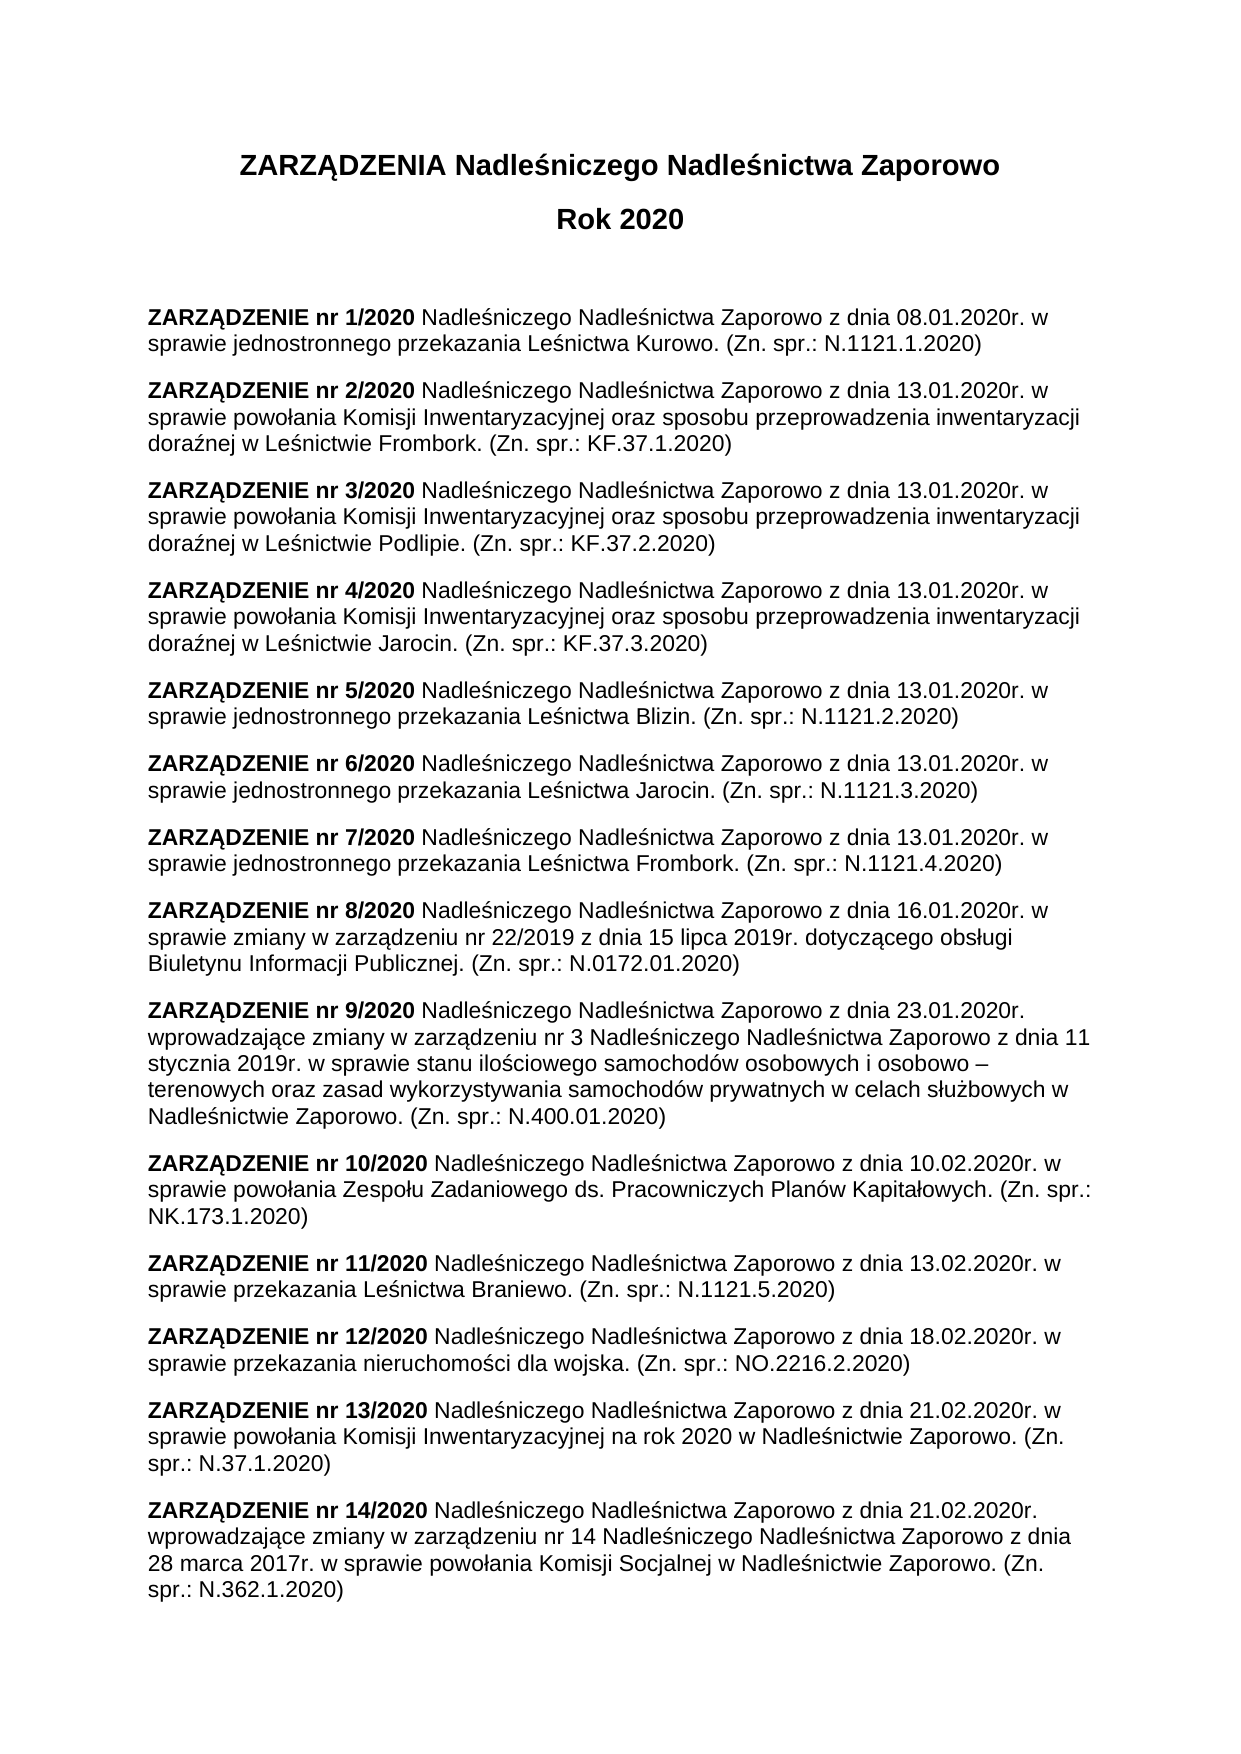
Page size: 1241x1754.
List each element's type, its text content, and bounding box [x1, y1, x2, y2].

text ZARZĄDZENIE nr 3/2020 Nadleśniczego Nadleśnictwa Zaporowo z dnia 13.01.2020r. w sprawie powołania Komisji Inwentaryzacyjnej oraz sposobu przeprowadzenia inwentaryzacji doraźnej w Leśnictwie Podlipie. (Zn. spr.: KF.37.2.2020) [148, 477, 1093, 556]
text ZARZĄDZENIE nr 8/2020 Nadleśniczego Nadleśnictwa Zaporowo z dnia 16.01.2020r. w sprawie zmiany w zarządzeniu nr 22/2019 z dnia 15 lipca 2019r. dotyczącego obsługi Biuletynu Informacji Publicznej. (Zn. spr.: N.0172.01.2020) [148, 897, 1093, 976]
text ZARZĄDZENIA Nadleśniczego Nadleśnictwa Zaporowo [148, 148, 1093, 181]
text ZARZĄDZENIE nr 10/2020 Nadleśniczego Nadleśnictwa Zaporowo z dnia 10.02.2020r. w sprawie powołania Zespołu Zadaniowego ds. Pracowniczych Planów Kapitałowych. (Zn. spr.: NK.173.1.2020) [148, 1150, 1093, 1229]
text ZARZĄDZENIE nr 13/2020 Nadleśniczego Nadleśnictwa Zaporowo z dnia 21.02.2020r. w sprawie powołania Komisji Inwentaryzacyjnej na rok 2020 w Nadleśnictwie Zaporowo. (Zn. spr.: N.37.1.2020) [148, 1397, 1093, 1476]
text ZARZĄDZENIE nr 14/2020 Nadleśniczego Nadleśnictwa Zaporowo z dnia 21.02.2020r. wprowadzające zmiany w zarządzeniu nr 14 Nadleśniczego Nadleśnictwa Zaporowo z dnia 28 marca 2017r. w sprawie powołania Komisji Socjalnej w Nadleśnictwie Zaporowo. (Zn. spr.: N.362.1.2020) [148, 1497, 1093, 1602]
text ZARZĄDZENIE nr 9/2020 Nadleśniczego Nadleśnictwa Zaporowo z dnia 23.01.2020r. wprowadzające zmiany w zarządzeniu nr 3 Nadleśniczego Nadleśnictwa Zaporowo z dnia 11 stycznia 2019r. w sprawie stanu ilościowego samochodów osobowych i osobowo – terenowych oraz zasad wykorzystywania samochodów prywatnych w celach służbowych w Nadleśnictwie Zaporowo. (Zn. spr.: N.400.01.2020) [148, 997, 1093, 1129]
text ZARZĄDZENIE nr 4/2020 Nadleśniczego Nadleśnictwa Zaporowo z dnia 13.01.2020r. w sprawie powołania Komisji Inwentaryzacyjnej oraz sposobu przeprowadzenia inwentaryzacji doraźnej w Leśnictwie Jarocin. (Zn. spr.: KF.37.3.2020) [148, 577, 1093, 656]
text Rok 2020 [148, 202, 1093, 236]
text ZARZĄDZENIE nr 1/2020 Nadleśniczego Nadleśnictwa Zaporowo z dnia 08.01.2020r. w sprawie jednostronnego przekazania Leśnictwa Kurowo. (Zn. spr.: N.1121.1.2020) [148, 303, 1093, 356]
text ZARZĄDZENIE nr 2/2020 Nadleśniczego Nadleśnictwa Zaporowo z dnia 13.01.2020r. w sprawie powołania Komisji Inwentaryzacyjnej oraz sposobu przeprowadzenia inwentaryzacji doraźnej w Leśnictwie Frombork. (Zn. spr.: KF.37.1.2020) [148, 377, 1093, 456]
text ZARZĄDZENIE nr 12/2020 Nadleśniczego Nadleśnictwa Zaporowo z dnia 18.02.2020r. w sprawie przekazania nieruchomości dla wojska. (Zn. spr.: NO.2216.2.2020) [148, 1323, 1093, 1376]
text ZARZĄDZENIE nr 11/2020 Nadleśniczego Nadleśnictwa Zaporowo z dnia 13.02.2020r. w sprawie przekazania Leśnictwa Braniewo. (Zn. spr.: N.1121.5.2020) [148, 1250, 1093, 1302]
text ZARZĄDZENIE nr 6/2020 Nadleśniczego Nadleśnictwa Zaporowo z dnia 13.01.2020r. w sprawie jednostronnego przekazania Leśnictwa Jarocin. (Zn. spr.: N.1121.3.2020) [148, 750, 1093, 803]
text ZARZĄDZENIE nr 5/2020 Nadleśniczego Nadleśnictwa Zaporowo z dnia 13.01.2020r. w sprawie jednostronnego przekazania Leśnictwa Blizin. (Zn. spr.: N.1121.2.2020) [148, 677, 1093, 729]
text ZARZĄDZENIE nr 7/2020 Nadleśniczego Nadleśnictwa Zaporowo z dnia 13.01.2020r. w sprawie jednostronnego przekazania Leśnictwa Frombork. (Zn. spr.: N.1121.4.2020) [148, 824, 1093, 877]
